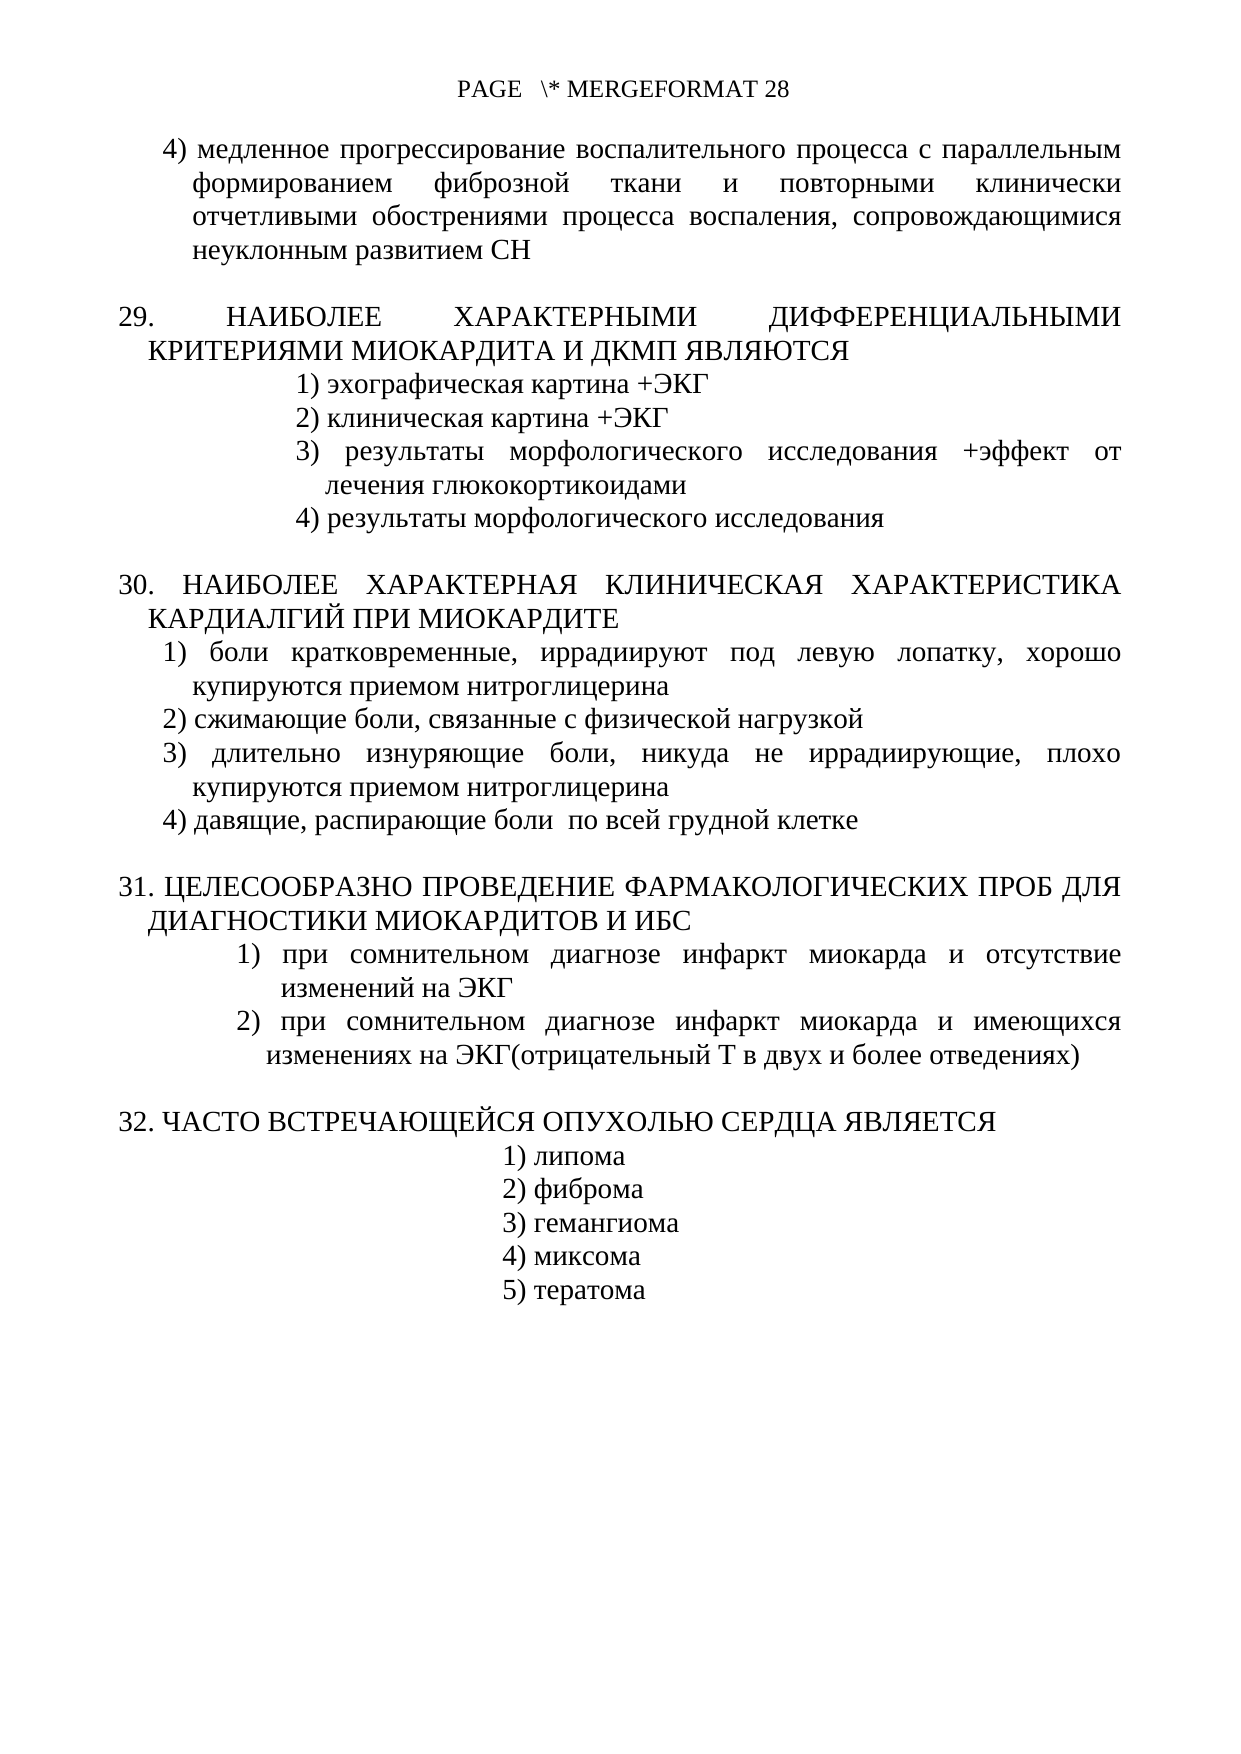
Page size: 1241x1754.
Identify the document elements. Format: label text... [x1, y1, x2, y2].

text 4) результаты морфологического исследования [295, 500, 1122, 534]
text 2) сжимающие боли, связанные с физической нагрузкой [162, 702, 1122, 735]
text 1) боли кратковременные, иррадиируют под левую лопатку, хорошо купируются приемом нитроглицерина [162, 634, 1122, 702]
text 2) фиброма [148, 1171, 1122, 1205]
text 29. Наиболее характерными дифференциальными критериями миокардита и ДКМП являются [118, 299, 1122, 366]
text 1) эхографическая картина +ЭКГ [118, 366, 1122, 400]
text 30. Наиболее характерная клиническая характеристика кардиалгий при миокардите [118, 567, 1122, 634]
text 32. ЧАСТО ВСТРЕЧАЮЩЕЙСЯ ОПУХОЛЬЮ СЕРДЦА ЯВЛЯЕТСЯ [118, 1104, 1122, 1138]
text 3) гемангиома [148, 1205, 1122, 1238]
text 4) миксома [148, 1238, 1122, 1272]
text 1) при сомнительном диагнозе инфаркт миокарда и отсутствие изменений на ЭКГ [236, 936, 1122, 1003]
text 4) медленное прогрессирование воспалительного процесса с параллельным формированием фиброзной ткани и повторными клинически отчетливыми обострениями процесса воспаления, сопровождающимися неуклонным развитием СН [162, 131, 1122, 266]
text 2) при сомнительном диагнозе инфаркт миокарда и имеющихся изменениях на ЭКГ(отрицательный Т в двух и более отведениях) [236, 1003, 1122, 1071]
text 4) давящие, распирающие боли по всей грудной клетке [162, 802, 1122, 836]
text 5) тератома [148, 1272, 1122, 1305]
text 3) результаты морфологического исследования +эффект от лечения глюкокортикоидами [295, 433, 1122, 500]
text 3) длительно изнуряющие боли, никуда не иррадиирующие, плохо купируются приемом нитроглицерина [162, 735, 1122, 802]
text 2) клиническая картина +ЭКГ [118, 400, 1122, 433]
text 1) липома [148, 1138, 1122, 1171]
text 31. целесообразно проведение фармакологических проб для диагностики миокардитов и ИБС [118, 869, 1122, 936]
